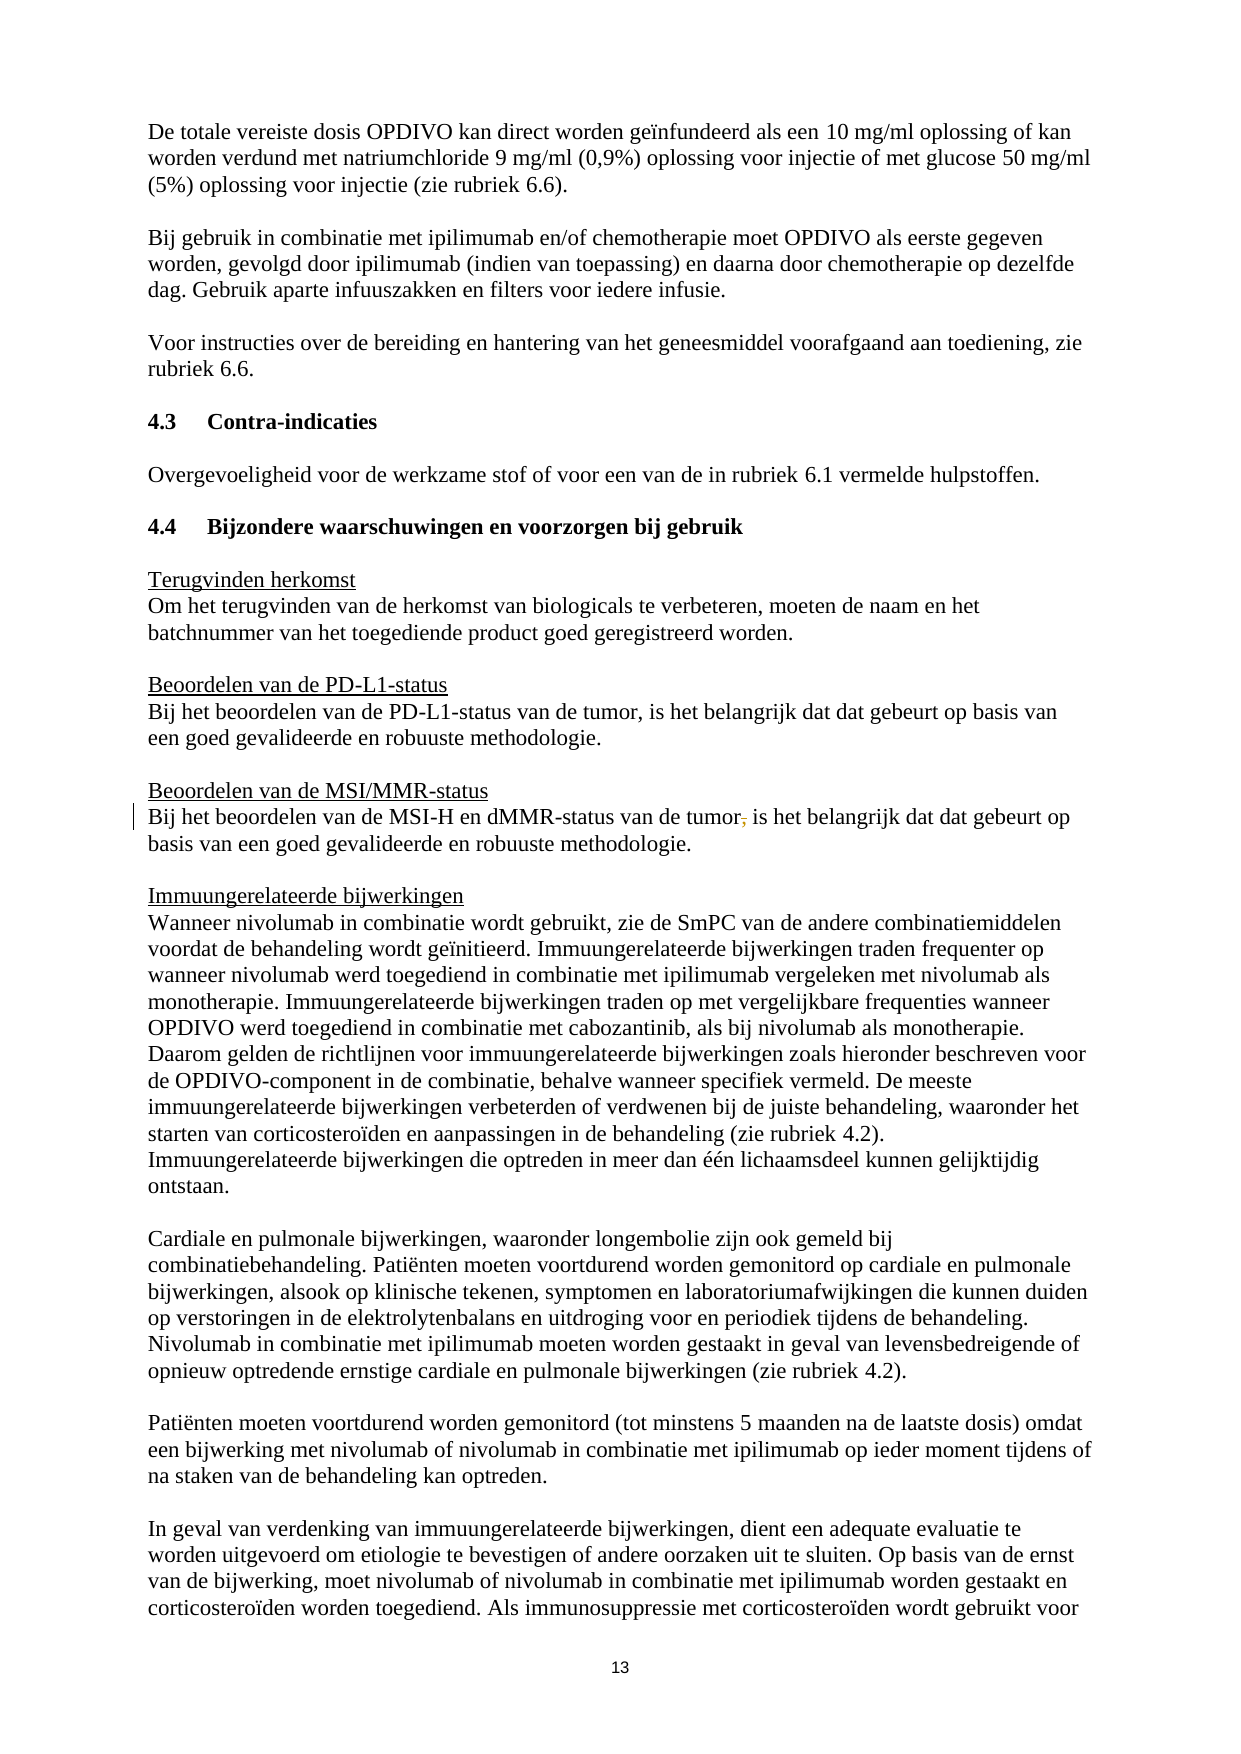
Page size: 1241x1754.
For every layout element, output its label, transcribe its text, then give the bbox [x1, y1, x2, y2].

text Patiënten moeten voortdurend worden gemonitord (tot minstens 5 maanden na de laatste dosis) omdat een bijwerking met nivolumab of nivolumab in combinatie met ipilimumab op ieder moment tijdens of na staken van de behandeling kan optreden. [148, 1409, 1092, 1488]
text Bij gebruik in combinatie met ipilimumab en/of chemotherapie moet OPDIVO als eerste gegeven worden, gevolgd door ipilimumab (indien van toepassing) en daarna door chemotherapie op dezelfde dag. Gebruik aparte infuuszakken en filters voor iedere infusie. [148, 223, 1092, 303]
text Bij het beoordelen van de MSI-H en dMMR-status van de tumor is het belangrijk dat dat gebeurt op basis van een goed gevalideerde en robuuste methodologie. [148, 803, 1092, 856]
text Beoordelen van de MSI/MMR-status [148, 777, 1092, 803]
text Immuungerelateerde bijwerkingen die optreden in meer dan één lichaamsdeel kunnen gelijktijdig ontstaan. [148, 1146, 1092, 1199]
subtitle 4.4 Bijzondere waarschuwingen en voorzorgen bij gebruik [148, 513, 1092, 540]
text Cardiale en pulmonale bijwerkingen, waaronder longembolie zijn ook gemeld bij combinatiebehandeling. Patiënten moeten voortdurend worden gemonitord op cardiale en pulmonale bijwerkingen, alsook op klinische tekenen, symptomen en laboratoriumafwijkingen die kunnen duiden op verstoringen in de elektrolytenbalans en uitdroging voor en periodiek tijdens de behandeling. Nivolumab in combinatie met ipilimumab moeten worden gestaakt in geval van levensbedreigende of opnieuw optredende ernstige cardiale en pulmonale bijwerkingen (zie rubriek 4.2). [148, 1225, 1092, 1383]
text Voor instructies over de bereiding en hantering van het geneesmiddel voorafgaand aan toediening, zie rubriek 6.6. [148, 329, 1092, 382]
text Bij het beoordelen van de PD-L1-status van de tumor, is het belangrijk dat dat gebeurt op basis van een goed gevalideerde en robuuste methodologie. [148, 698, 1092, 751]
text Wanneer nivolumab in combinatie wordt gebruikt, zie de SmPC van de andere combinatiemiddelen voordat de behandeling wordt geïnitieerd. Immuungerelateerde bijwerkingen traden frequenter op wanneer nivolumab werd toegediend in combinatie met ipilimumab vergeleken met nivolumab als monotherapie. Immuungerelateerde bijwerkingen traden op met vergelijkbare frequenties wanneer OPDIVO werd toegediend in combinatie met cabozantinib, als bij nivolumab als monotherapie. Daarom gelden de richtlijnen voor immuungerelateerde bijwerkingen zoals hieronder beschreven voor de OPDIVO-component in de combinatie, behalve wanneer specifiek vermeld. De meeste immuungerelateerde bijwerkingen verbeterden of verdwenen bij de juiste behandeling, waaronder het starten van corticosteroïden en aanpassingen in de behandeling (zie rubriek 4.2). [148, 909, 1092, 1146]
text Terugvinden herkomst [148, 566, 1092, 592]
text Overgevoeligheid voor de werkzame stof of voor een van de in rubriek 6.1 vermelde hulpstoffen. [148, 461, 1092, 487]
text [148, 1515, 1092, 1620]
text Beoordelen van de PD-L1-status [148, 672, 1092, 698]
text Om het terugvinden van de herkomst van biologicals te verbeteren, moeten de naam en het batchnummer van het toegediende product goed geregistreerd worden. [148, 592, 1092, 645]
text Immuungerelateerde bijwerkingen [148, 882, 1092, 909]
text De totale vereiste dosis OPDIVO kan direct worden geïnfundeerd als een 10 mg/ml oplossing of kan worden verdund met natriumchloride 9 mg/ml (0,9%) oplossing voor injectie of met glucose 50 mg/ml (5%) oplossing voor injectie (zie rubriek 6.6). [148, 118, 1092, 197]
subtitle 4.3 Contra-indicaties [148, 408, 1092, 434]
